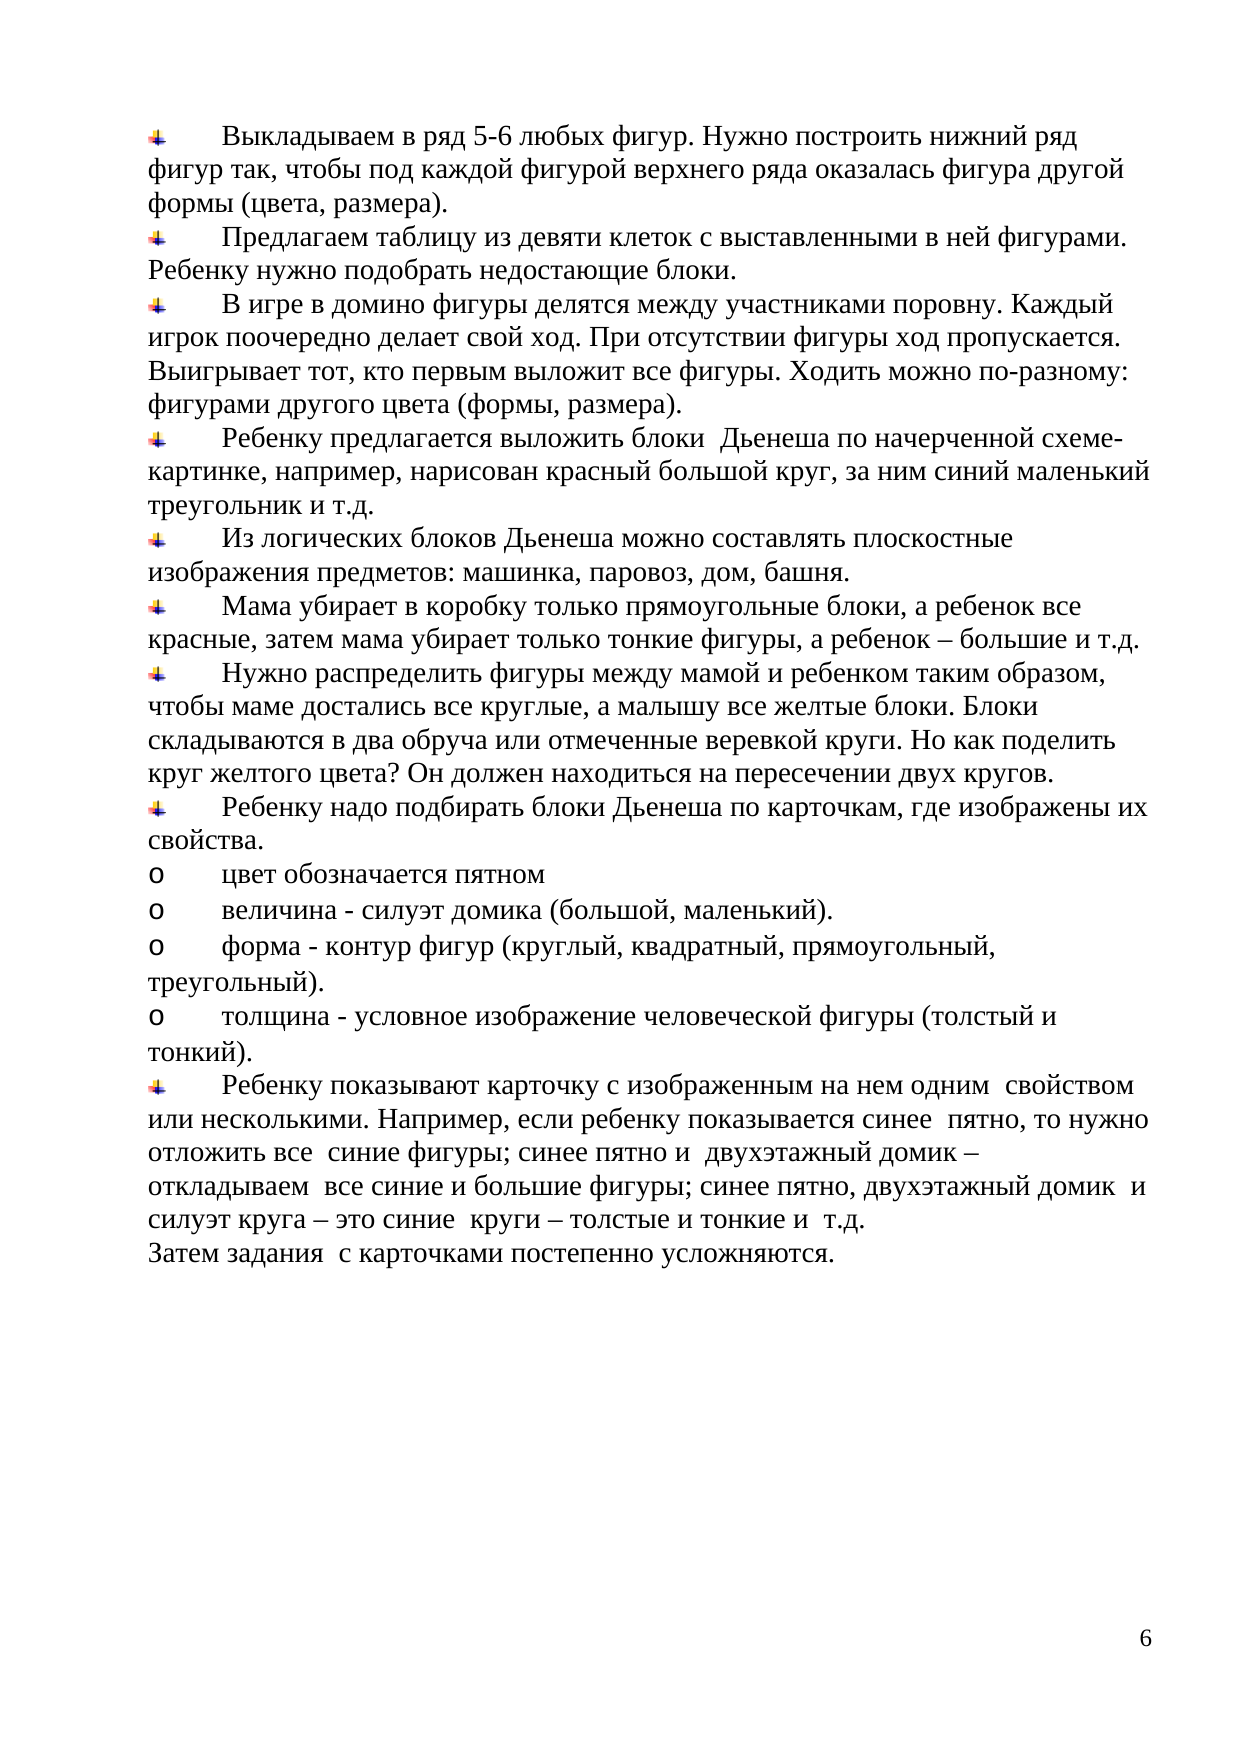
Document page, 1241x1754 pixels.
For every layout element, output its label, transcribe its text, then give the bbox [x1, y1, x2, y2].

list Ребенку показывают карточку с изображенным на нем одним свойством или несколькими. Например, если ребенку показывается синее пятно, то нужно отложить все синие фигуры; синее пятно и двухэтажный домик – откладываем все синие и большие фигуры; синее пятно, двухэтажный домик и силуэт круга – это синие круги – толстые и тонкие и т.д. [148, 1067, 1152, 1235]
picture [148, 799, 166, 817]
list Выкладываем в ряд 5-6 любых фигур. Нужно построить нижний ряд фигур так, чтобы под каждой фигурой верхнего ряда оказалась фигура другой формы (цвета, размера). [148, 118, 1152, 219]
picture [148, 1078, 166, 1095]
list форма - контур фигур (круглый, квадратный, прямоугольный, треугольный). [148, 928, 1152, 998]
picture [148, 598, 166, 615]
list Мама убирает в коробку только прямоугольные блоки, а ребенок все красные, затем мама убирает только тонкие фигуры, а ребенок – большие и т.д. [148, 588, 1152, 655]
list Нужно распределить фигуры между мамой и ребенком таким образом, чтобы маме достались все круглые, а малышу все желтые блоки. Блоки складываются в два обруча или отмеченные веревкой круги. Но как поделить круг желтого цвета? Он должен находиться на пересечении двух кругов. [148, 655, 1152, 789]
picture [148, 430, 166, 448]
list В игре в домино фигуры делятся между участниками поровну. Каждый игрок поочередно делает свой ход. При отсутствии фигуры ход пропускается. Выигрывает тот, кто первым выложит все фигуры. Ходить можно по-разному: фигурами другого цвета (формы, размера). [148, 286, 1152, 420]
text Затем задания с карточками постепенно усложняются. [148, 1235, 1152, 1268]
picture [148, 296, 166, 314]
picture [148, 531, 166, 548]
picture [148, 128, 166, 146]
picture [148, 229, 166, 246]
list Из логических блоков Дьенеша можно составлять плоскостные изображения предметов: машинка, паровоз, дом, башня. [148, 521, 1152, 588]
list цвет обозначается пятном [148, 856, 1152, 892]
list толщина - условное изображение человеческой фигуры (толстый и тонкий). [148, 998, 1152, 1067]
picture [148, 665, 166, 682]
list величина - силуэт домика (большой, маленький). [148, 892, 1152, 928]
list Ребенку надо подбирать блоки Дьенеша по карточкам, где изображены их свойства. [148, 789, 1152, 856]
list Ребенку предлагается выложить блоки Дьенеша по начерченной схеме-картинке, например, нарисован красный большой круг, за ним синий маленький треугольник и т.д. [148, 420, 1152, 521]
list Предлагаем таблицу из девяти клеток с выставленными в ней фигурами. Ребенку нужно подобрать недостающие блоки. [148, 219, 1152, 286]
